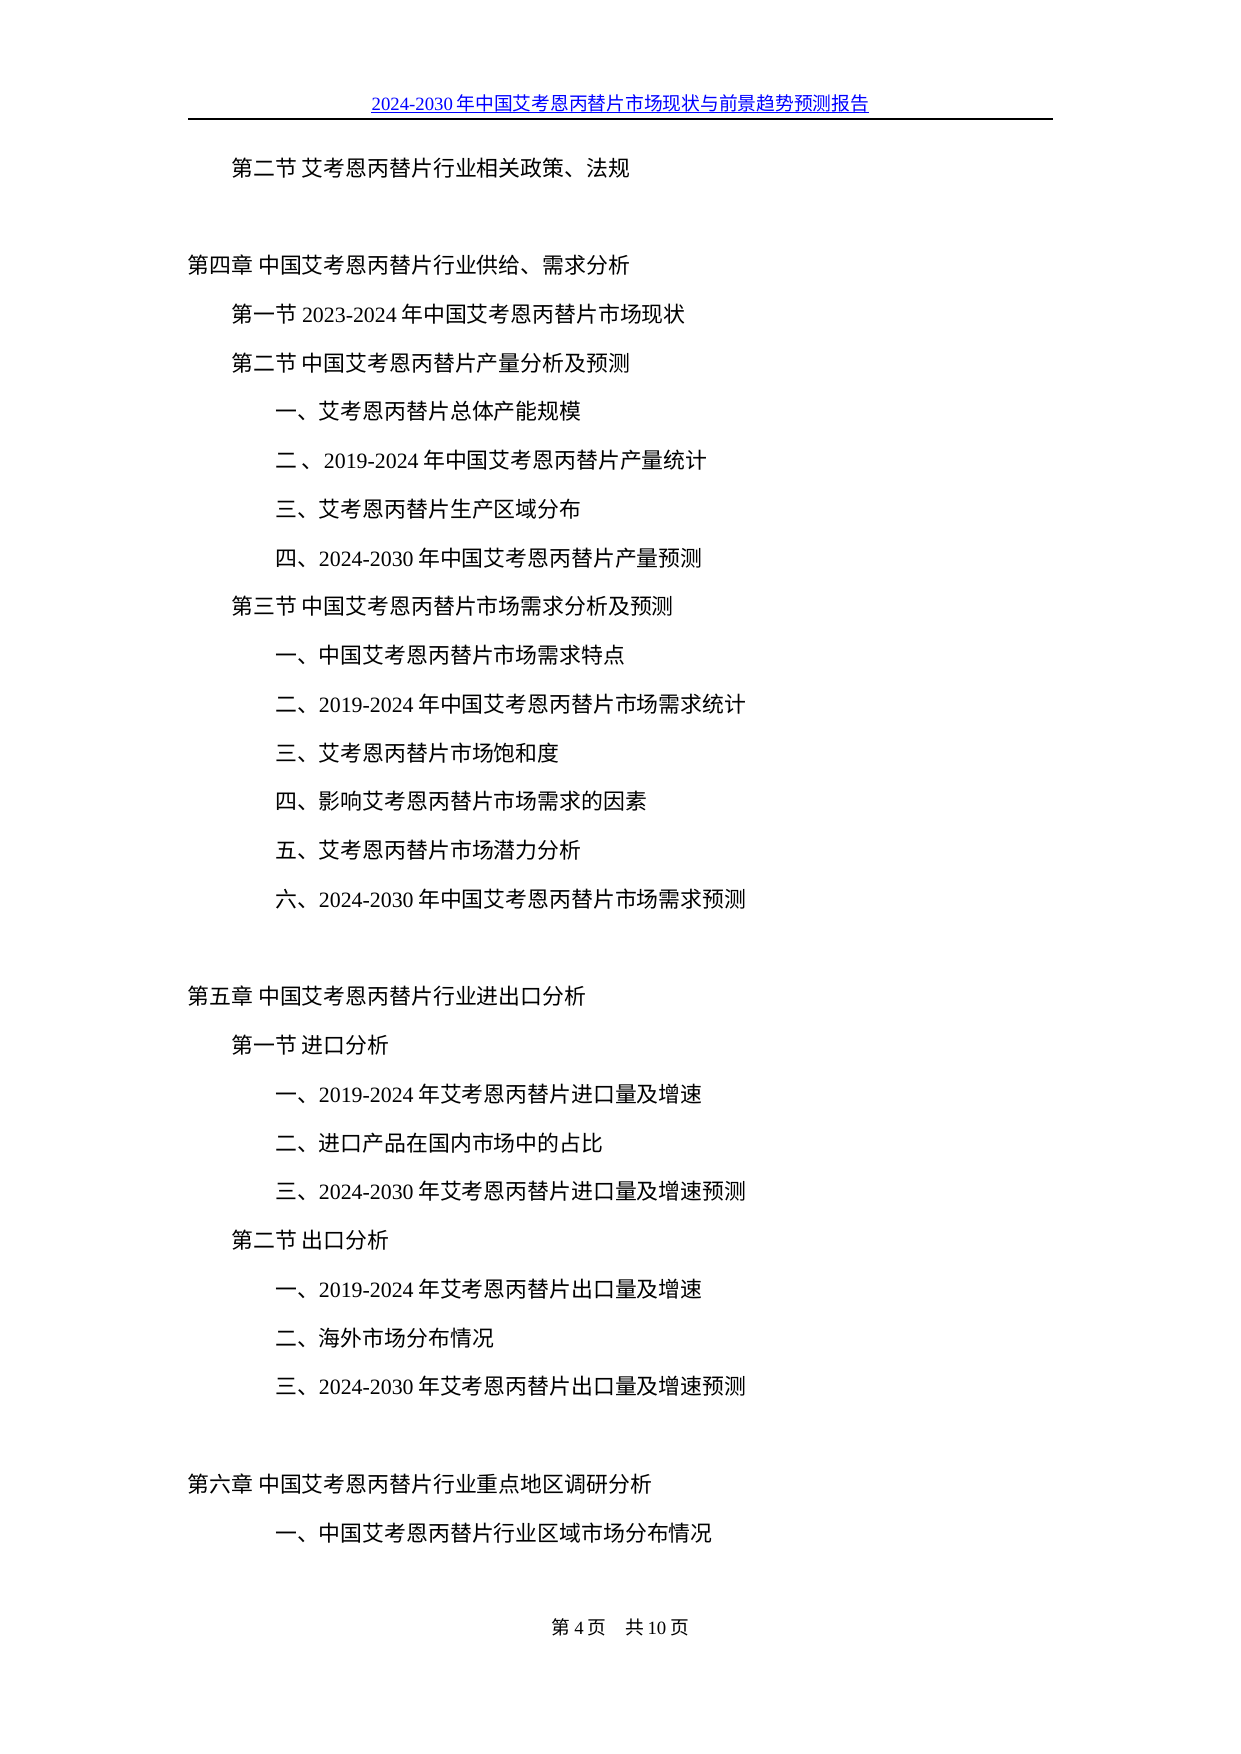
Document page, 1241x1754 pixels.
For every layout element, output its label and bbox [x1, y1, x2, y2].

text [187, 150, 1053, 1548]
